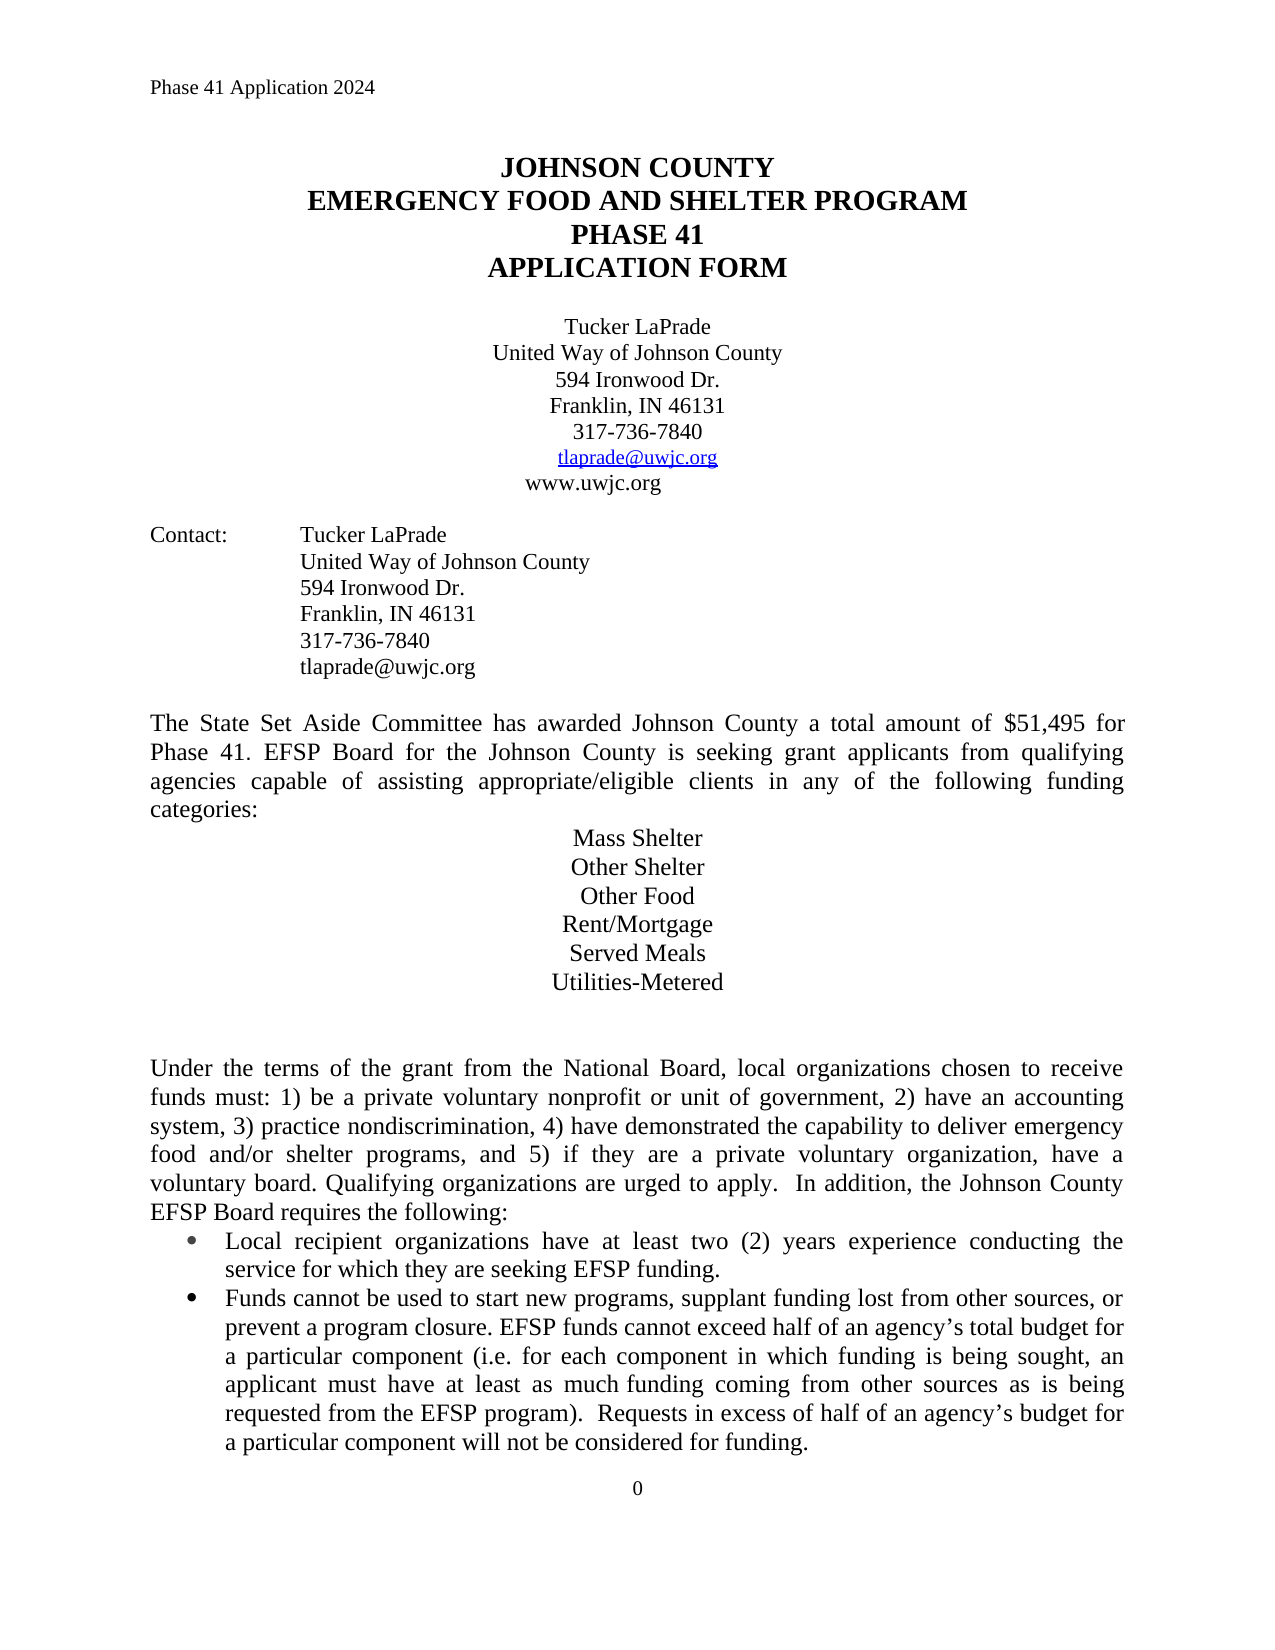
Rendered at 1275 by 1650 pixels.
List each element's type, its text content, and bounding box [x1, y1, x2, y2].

list Funds cannot be used to start new programs, supplant funding lost from other sources, or prevent a program closure. EFSP funds cannot exceed half of an agency’s total budget for a particular component (i.e. for each component in which funding is being sought, an applicant must have at least as much funding coming from other sources as is being requested from the EFSP program). Requests in excess of half of an agency’s budget for a particular component will not be considered for funding. [187, 1283, 1125, 1456]
text Franklin, IN 46131 [150, 601, 1125, 627]
text Other Food [150, 881, 1125, 909]
text Franklin, IN 46131 [150, 392, 1125, 418]
text www.uwjc.org [525, 469, 1125, 495]
list Local recipient organizations have at least two (2) years experience conducting the service for which they are seeking EFSP funding. [187, 1226, 1125, 1283]
text 594 Ironwood Dr. [150, 366, 1125, 392]
text Served Meals [150, 938, 1125, 967]
text Rent/Mortgage [150, 909, 1125, 938]
text United Way of Johnson County [150, 339, 1125, 366]
text The State Set Aside Committee has awarded Johnson County a total amount of $51,495 for Phase 41. EFSP Board for the Johnson County is seeking grant applicants from qualifying agencies capable of assisting appropriate/eligible clients in any of the following funding categories: [150, 708, 1125, 823]
text EMERGENCY FOOD AND SHELTER PROGRAM [150, 183, 1125, 217]
text Tucker LaPrade [150, 313, 1125, 339]
text Other Shelter [150, 852, 1125, 881]
subtitle PHASE 41 [150, 217, 1125, 251]
text APPLICATION FORM [150, 251, 1125, 284]
subtitle Mass Shelter [150, 823, 1125, 852]
text Utilities-Metered [150, 967, 1125, 996]
text 594 Ironwood Dr. [150, 574, 1125, 601]
text tlaprade@uwjc.org [150, 445, 1125, 469]
text tlaprade@uwjc.org [150, 653, 1125, 679]
text United Way of Johnson County [150, 548, 1125, 574]
subtitle JOHNSON COUNTY [150, 150, 1125, 183]
text Under the terms of the grant from the National Board, local organizations chosen to receive funds must: 1) be a private voluntary nonprofit or unit of government, 2) have an accounting system, 3) practice nondiscrimination, 4) have demonstrated the capability to deliver emergency food and/or shelter programs, and 5) if they are a private voluntary organization, have a voluntary board. Qualifying organizations are urged to apply. In addition, the Johnson County EFSP Board requires the following: [150, 1053, 1125, 1226]
text 317-736-7840 [150, 627, 1125, 653]
text 317-736-7840 [150, 418, 1125, 445]
text Contact: Tucker LaPrade [150, 521, 1125, 548]
